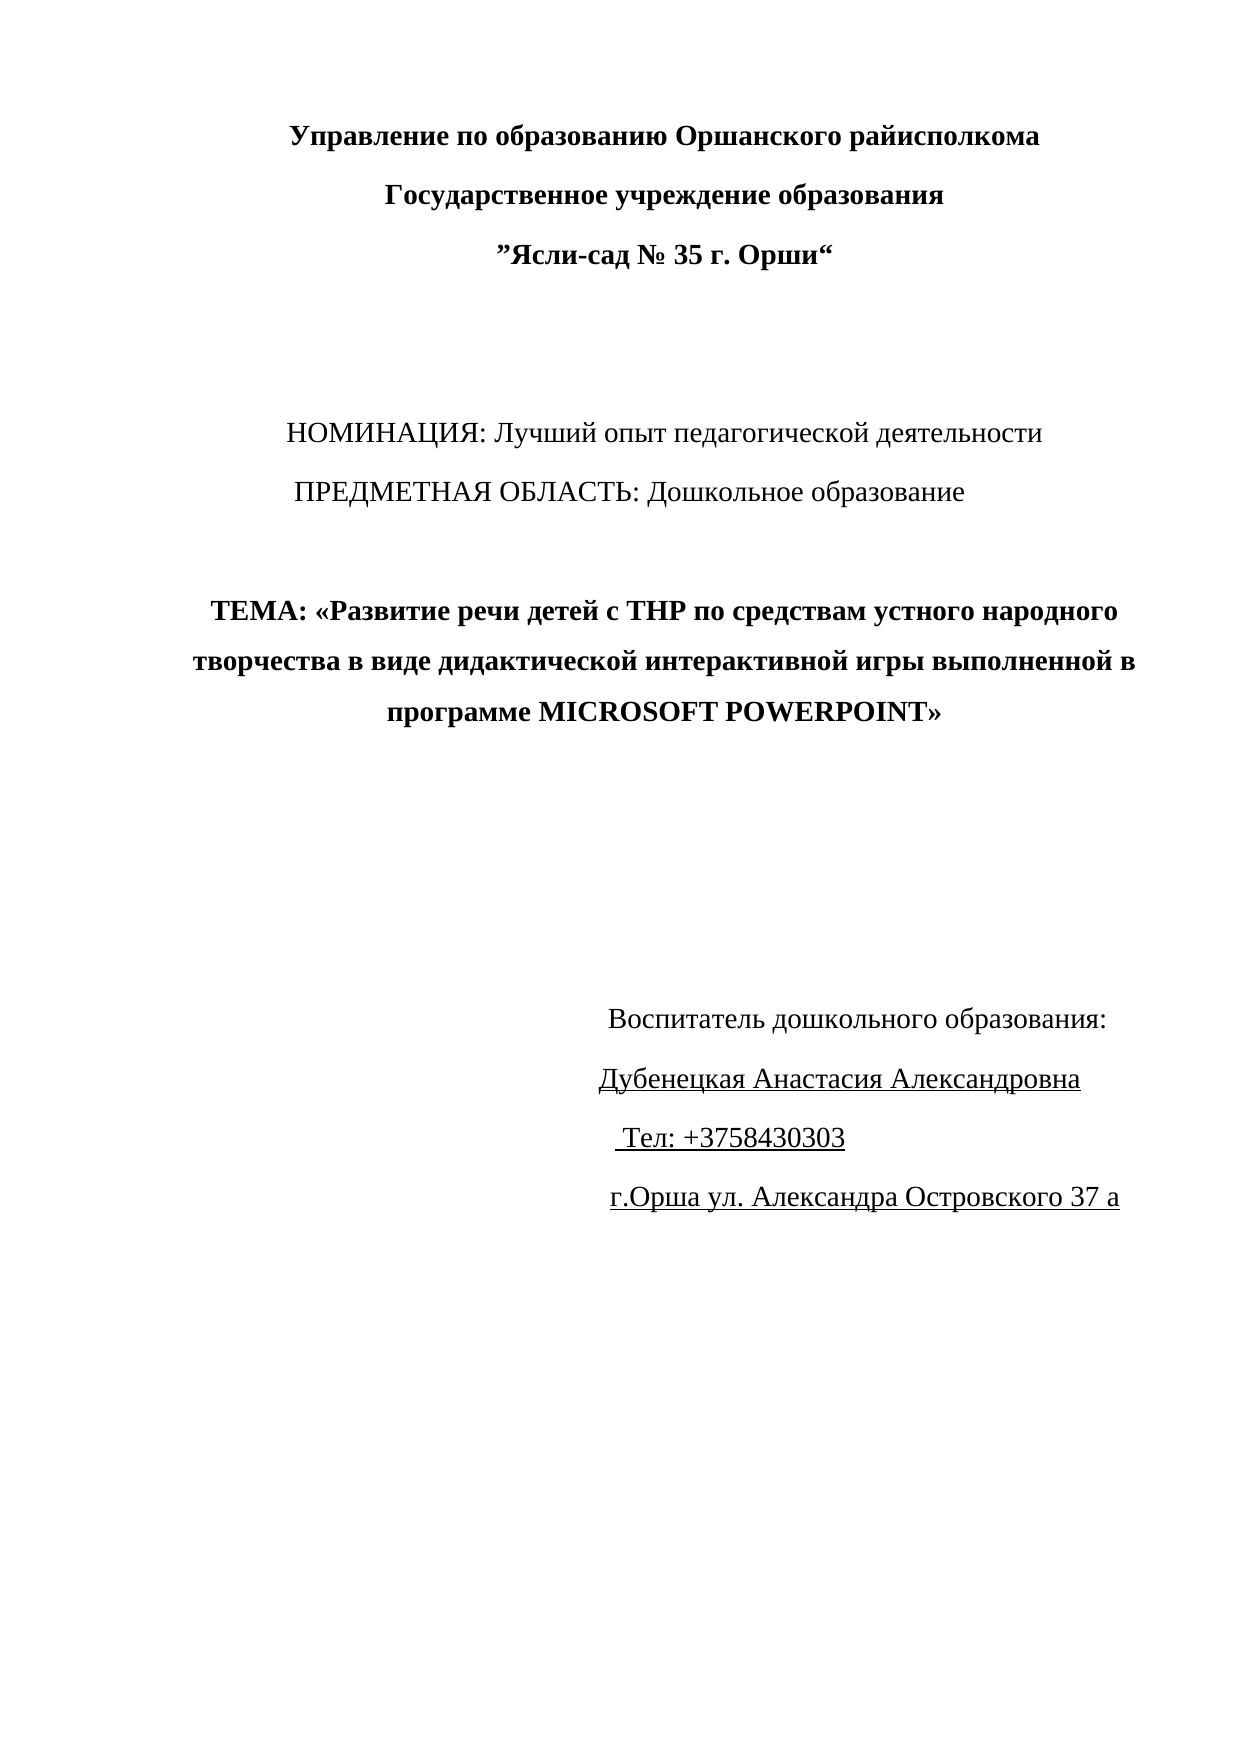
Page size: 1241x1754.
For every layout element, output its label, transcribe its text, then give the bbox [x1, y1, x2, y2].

text ПРЕДМЕТНАЯ ОБЛАСТЬ: Дошкольное образование [177, 474, 1152, 508]
text г.Орша ул. Александра Островского 37 а [177, 1179, 1152, 1213]
text Тел: +3758430303 [177, 1120, 1152, 1154]
text ТЕМА: «Развитие речи детей с ТНР по средствам устного народного творчества в виде дидактической интерактивной игры выполненной в программе MICROSOFT POWERPOINT» [177, 593, 1152, 727]
text Воспитатель дошкольного образования: [177, 1001, 1152, 1035]
text Государственное учреждение образования [177, 177, 1152, 211]
text Дубенецкая Анастасия Александровна [177, 1061, 1152, 1094]
text Управление по образованию Оршанского райисполкома [177, 118, 1152, 152]
text ”Ясли-сад № 35 г. Орши“ [177, 237, 1152, 270]
text НОМИНАЦИЯ: Лучший опыт педагогической деятельности [177, 415, 1152, 448]
